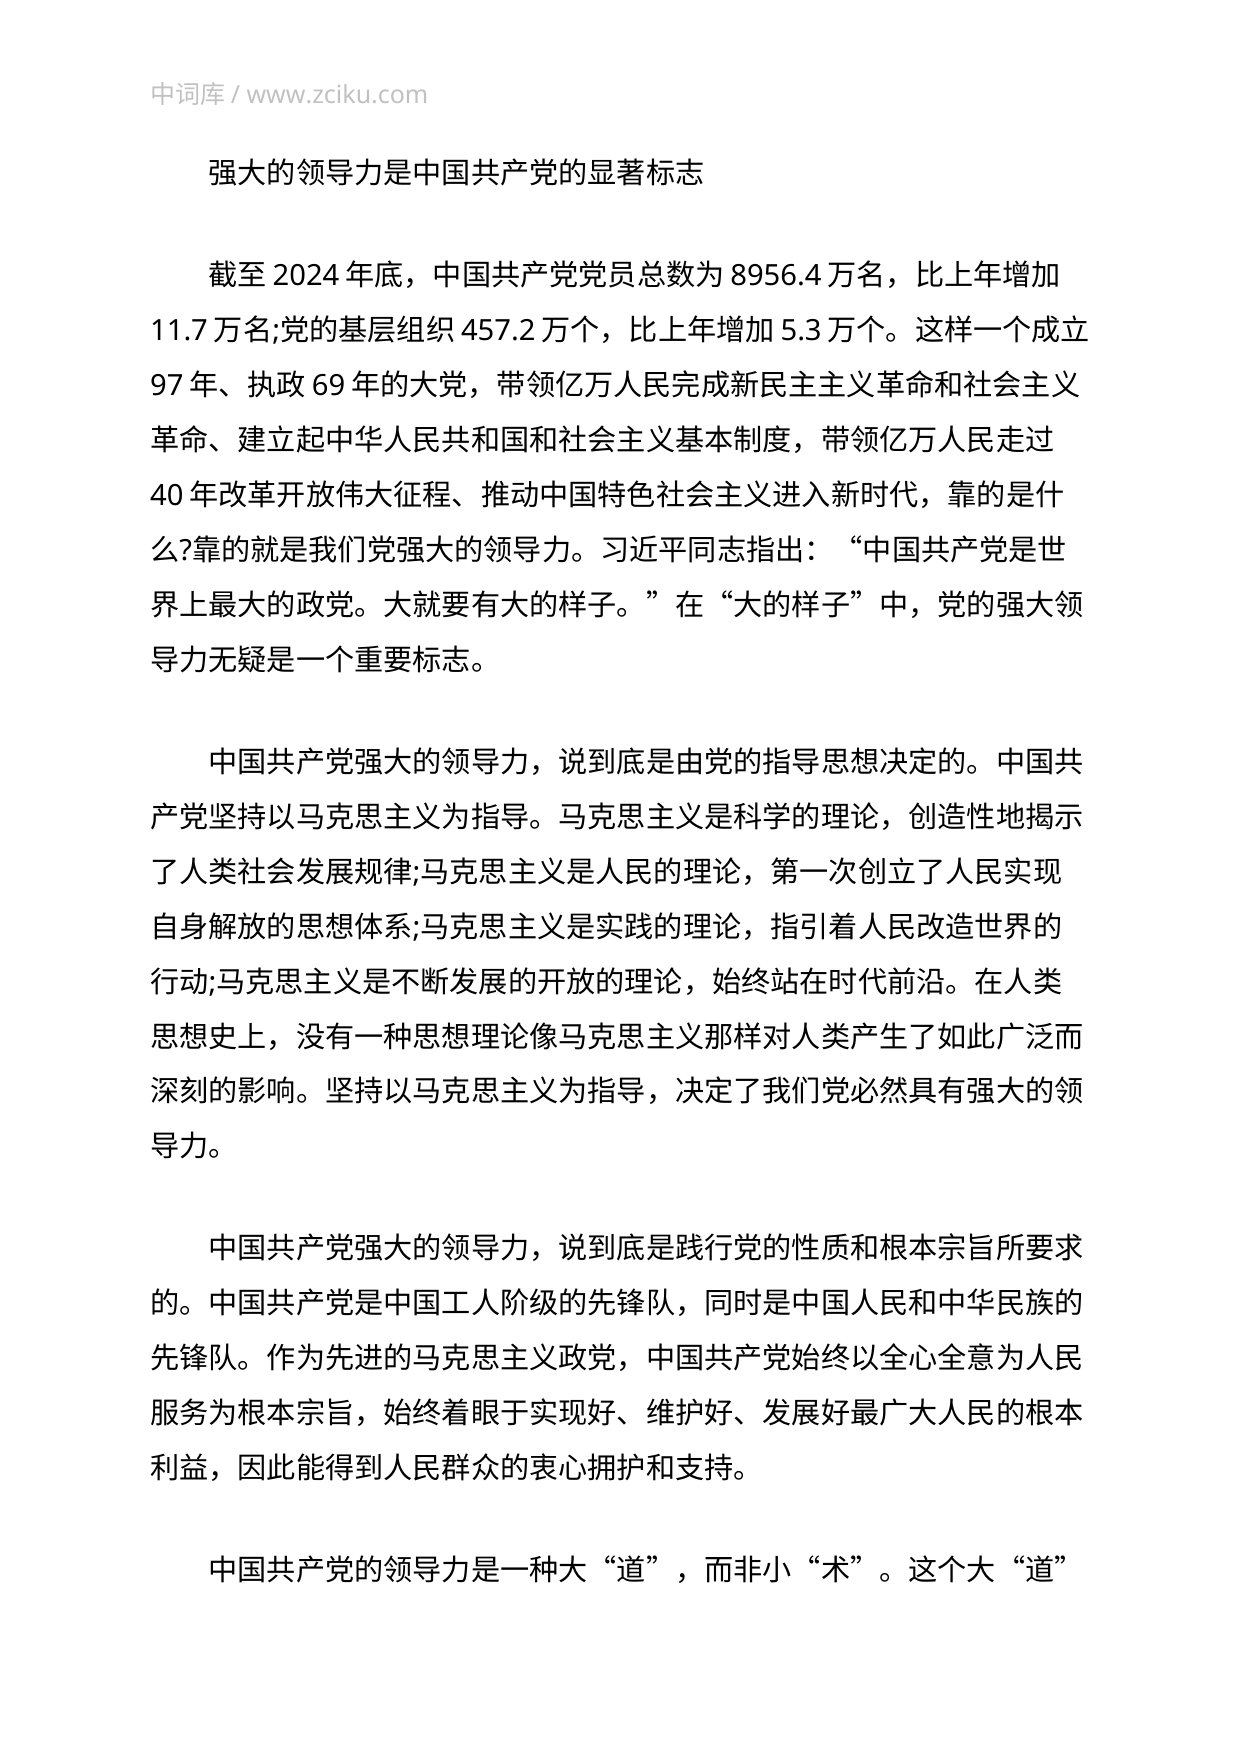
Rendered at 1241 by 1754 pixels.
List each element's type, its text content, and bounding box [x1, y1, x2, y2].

text 截至2024年底，中国共产党党员总数为8956.4万名，比上年增加11.7万名;党的基层组织457.2万个，比上年增加5.3万个。这样一个成立97年、执政69年的大党，带领亿万人民完成新民主主义革命和社会主义革命、建立起中华人民共和国和社会主义基本制度，带领亿万人民走过40年改革开放伟大征程、推动中国特色社会主义进入新时代，靠的是什么?靠的就是我们党强大的领导力。习近平同志指出：“中国共产党是世界上最大的政党。大就要有大的样子。”在“大的样子”中，党的强大领导力无疑是一个重要标志。 [150, 252, 1090, 679]
text 中国共产党强大的领导力，说到底是践行党的性质和根本宗旨所要求的。中国共产党是中国工人阶级的先锋队，同时是中国人民和中华民族的先锋队。作为先进的马克思主义政党，中国共产党始终以全心全意为人民服务为根本宗旨，始终着眼于实现好、维护好、发展好最广大人民的根本利益，因此能得到人民群众的衷心拥护和支持。 [150, 1225, 1090, 1487]
text 中国共产党强大的领导力，说到底是由党的指导思想决定的。中国共产党坚持以马克思主义为指导。马克思主义是科学的理论，创造性地揭示了人类社会发展规律;马克思主义是人民的理论，第一次创立了人民实现自身解放的思想体系;马克思主义是实践的理论，指引着人民改造世界的行动;马克思主义是不断发展的开放的理论，始终站在时代前沿。在人类思想史上，没有一种思想理论像马克思主义那样对人类产生了如此广泛而深刻的影响。坚持以马克思主义为指导，决定了我们党必然具有强大的领导力。 [150, 738, 1090, 1165]
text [150, 1546, 1090, 1588]
text 强大的领导力是中国共产党的显著标志 [150, 150, 1090, 192]
